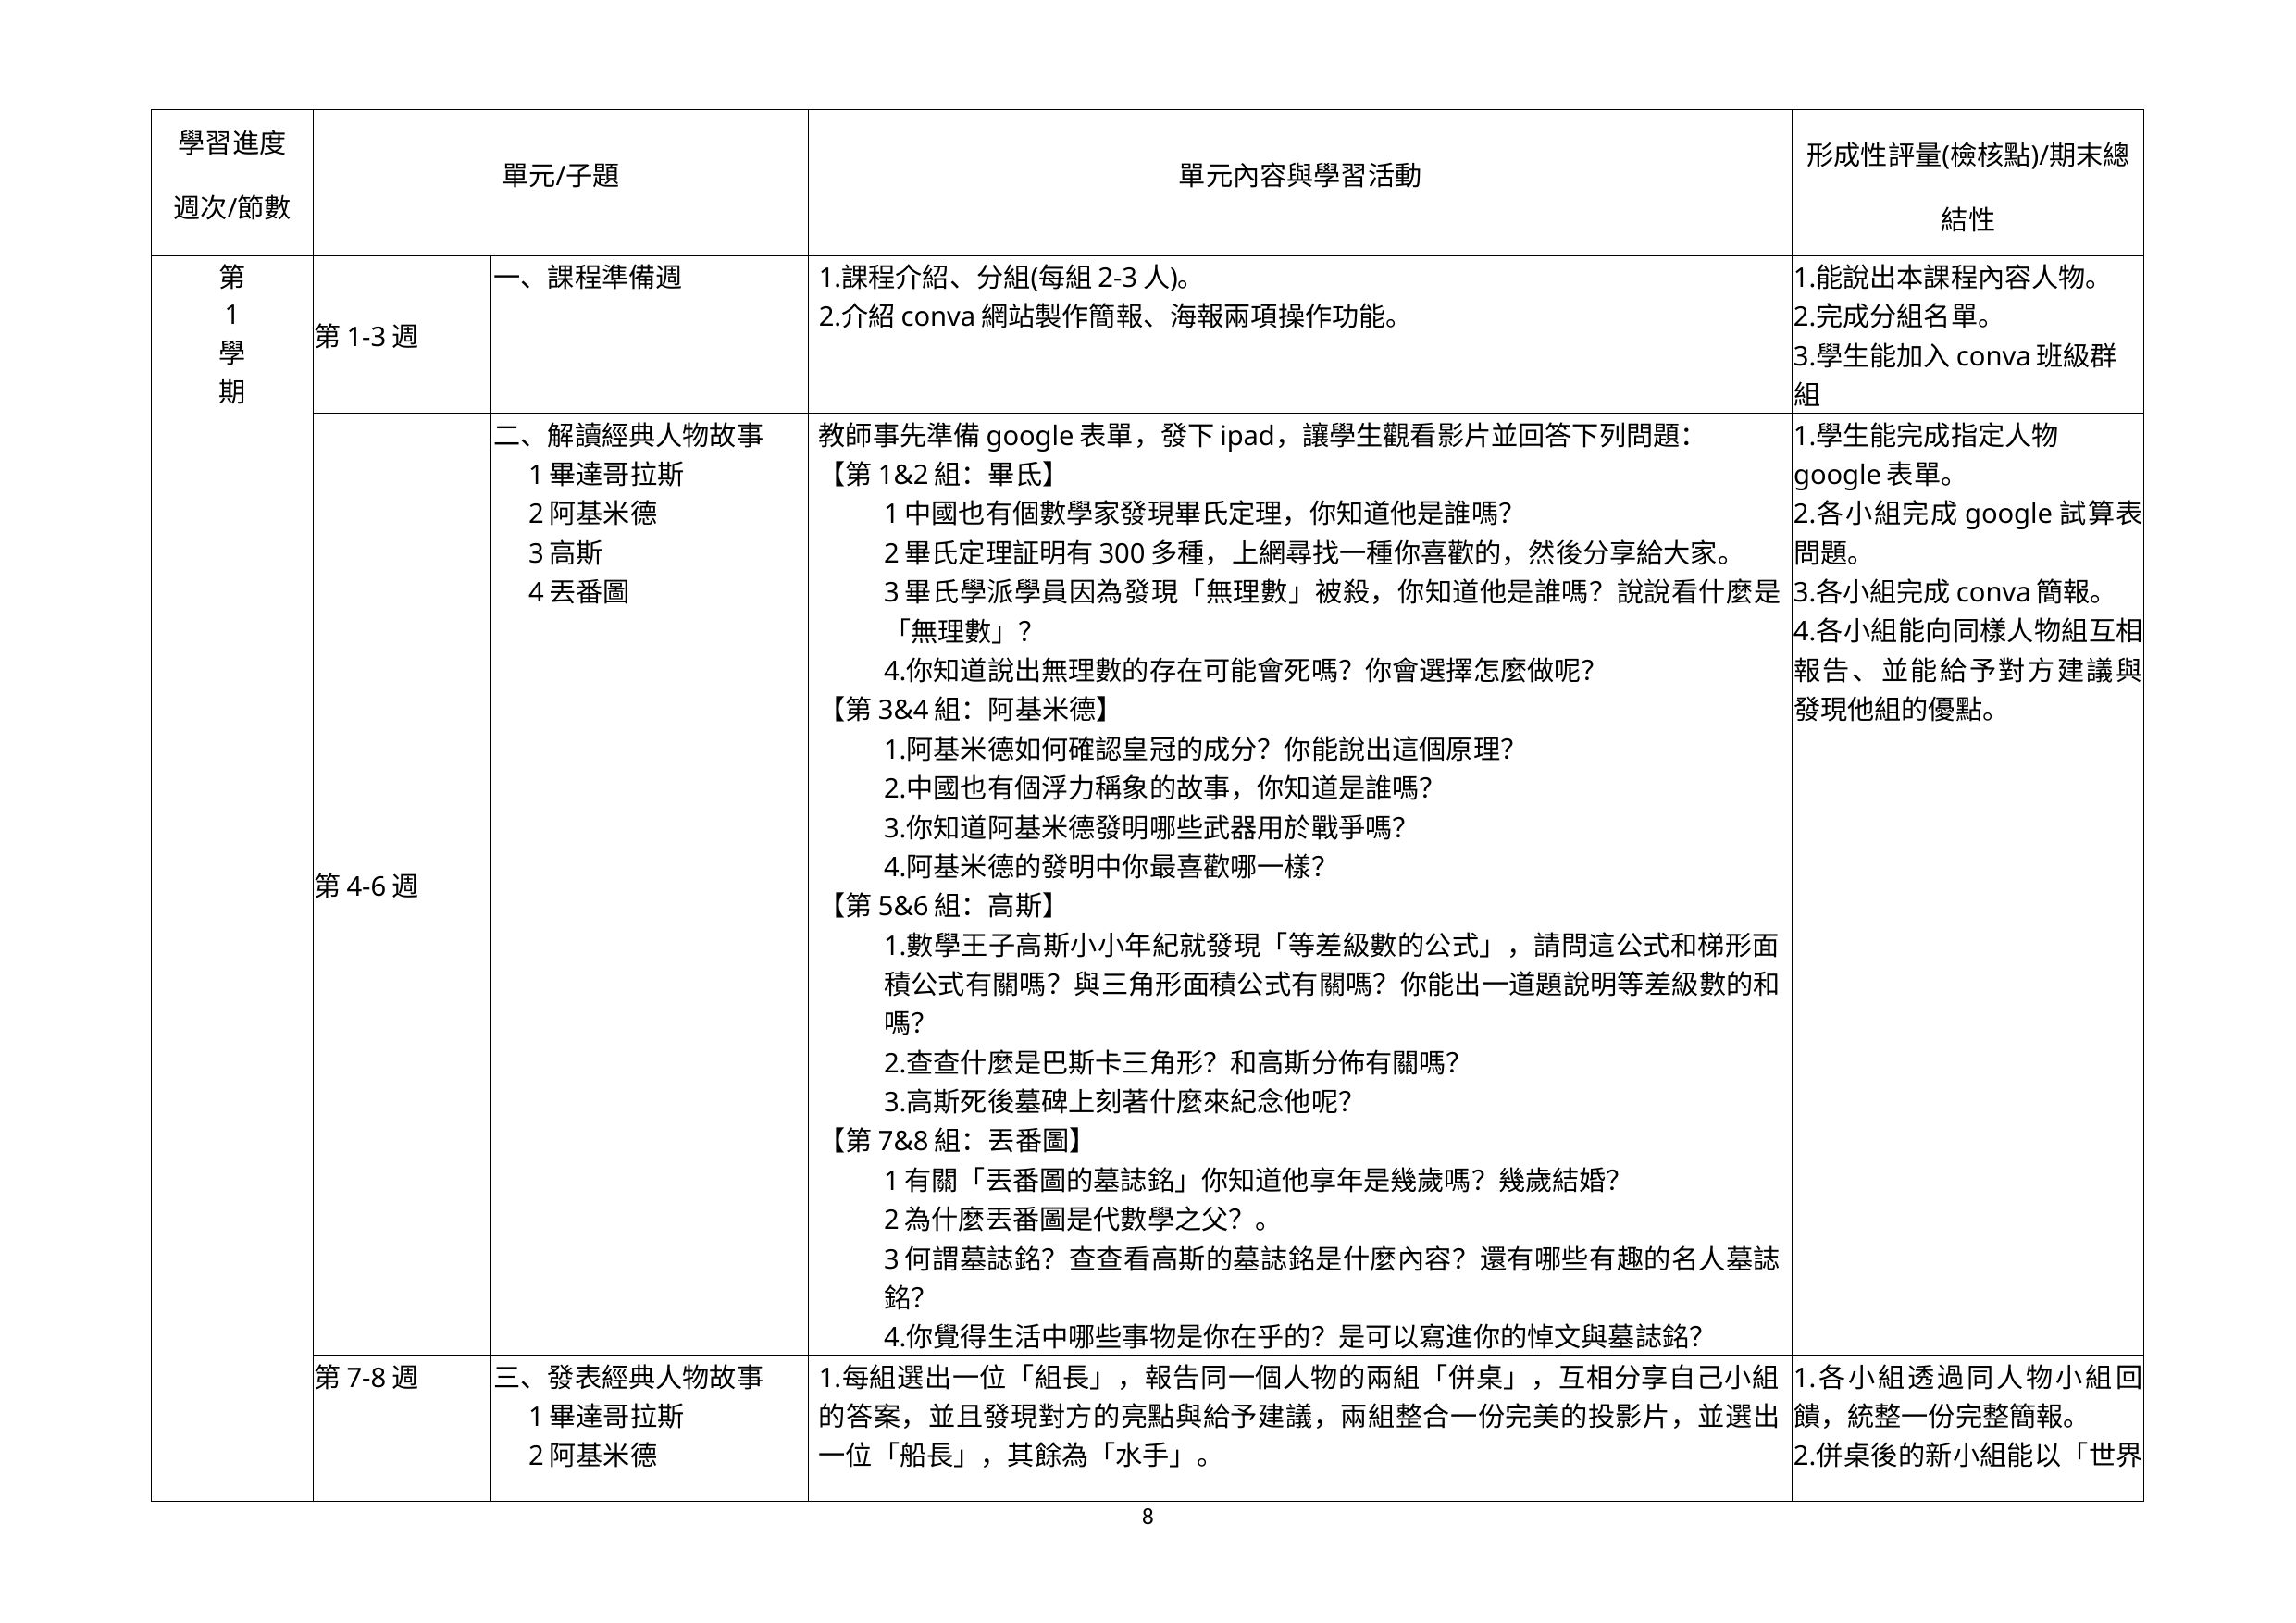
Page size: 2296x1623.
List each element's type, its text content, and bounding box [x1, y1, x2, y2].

table_header 形成性評量(檢核點)/期末總結性 [1793, 110, 2143, 255]
table_cell 一、課程準備週 [491, 256, 808, 413]
table_header 單元/子題 [314, 110, 808, 255]
table_header 學習進度 週次/節數 [152, 110, 313, 255]
table_cell 第7-8週 [314, 1356, 490, 1501]
table_cell 1.課程介紹、分組(每組2-3人)。 2.介紹conva網站製作簡報、海報兩項操作功能。 [809, 256, 1792, 413]
table_header 單元內容與學習活動 [809, 110, 1792, 255]
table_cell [491, 1356, 808, 1501]
table_cell 第1-3週 [314, 256, 490, 413]
table_cell 二、解讀經典人物故事 1畢達哥拉斯 2阿基米德 3高斯 4丟番圖 [491, 414, 808, 1355]
table_cell 第 1 學 期 [152, 256, 313, 1501]
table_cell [1793, 1356, 2143, 1501]
table_cell 1.學生能完成指定人物google表單。 2.各小組完成google試算表問題。 3.各小組完成conva簡報。 4.各小組能向同樣人物組互相報告、並能給予對方建議與發現他組的優點。 [1793, 414, 2143, 1355]
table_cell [809, 1356, 1792, 1501]
table_cell 1.能說出本課程內容人物。 2.完成分組名單。 3.學生能加入conva班級群組 [1793, 256, 2143, 413]
table_cell 第4-6週 [314, 414, 490, 1355]
table_cell 教師事先準備google表單，發下ipad，讓學生觀看影片並回答下列問題： 【第1&2組：畢氐】 1中國也有個數學家發現畢氏定理，你知道他是誰嗎？ 2畢氏定理証明有300多種，上網尋找一種你喜歡的，然後分享給大家。 3畢氏學派學員因為發現「無理數」被殺，你知道他是誰嗎？說說看什麼是「無理數」？ 4.你知道說出無理數的存在可能會死嗎？你會選擇怎麼做呢？ 【第3&4組：阿基米德】 1.阿基米德如何確認皇冠的成分？你能說出這個原理？ 2.中國也有個浮力稱象的故事，你知道是誰嗎？ 3.你知道阿基米德發明哪些武器用於戰爭嗎？ 4.阿基米德的發明中你最喜歡哪一樣？ 【第5&6組：高斯】 1.數學王子高斯小小年紀就發現「等差級數的公式」，請問這公式和梯形面積公式有關嗎？與三角形面積公式有關嗎？你能出一道題說明等差級數的和嗎？ 2.查查什麼是巴斯卡三角形？和高斯分佈有關嗎？ 3.高斯死後墓碑上刻著什麼來紀念他呢？ 【第7&8組：丟番圖】 1有關「丟番圖的墓誌銘」你知道他享年是幾歲嗎？幾歲結婚？ 2為什麼丟番圖是代數學之父？。 3何謂墓誌銘？查查看高斯的墓誌銘是什麼內容？還有哪些有趣的名人墓誌銘？ 4.你覺得生活中哪些事物是你在乎的？是可以寫進你的悼文與墓誌銘？ [809, 414, 1792, 1355]
